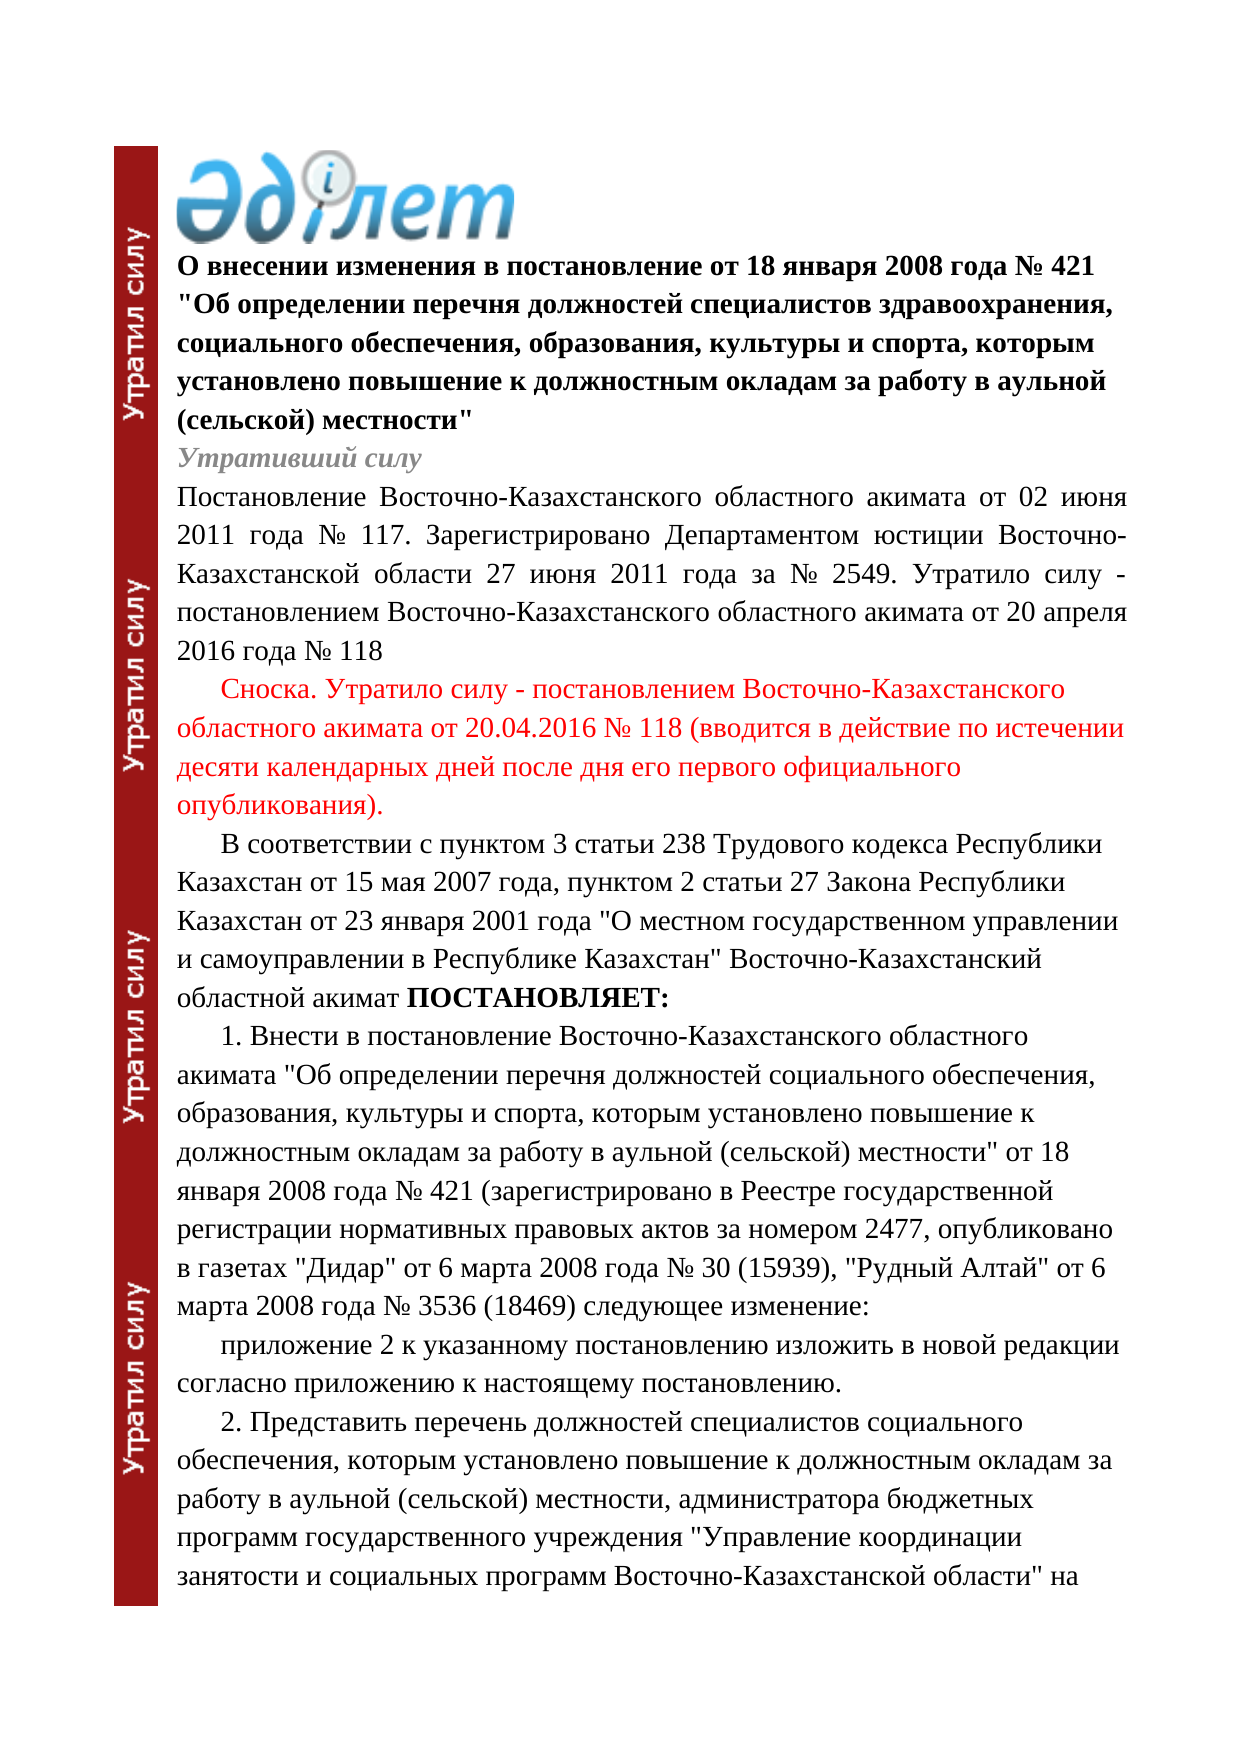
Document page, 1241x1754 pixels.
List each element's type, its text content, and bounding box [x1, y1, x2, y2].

picture [114, 146, 158, 248]
text Утративший силу [112, 440, 1128, 474]
picture [176, 150, 515, 244]
text Постановление Восточно-Казахстанского областного акимата от 02 июня 2011 года № 117. Зарегистрировано Департаментом юстиции Восточно-Казахстанской области 27 июня 2011 года за № 2549. Утратило силу - постановлением Восточно-Казахстанского областного акимата от 20 апреля 2016 года № 118 [112, 479, 1128, 667]
picture [114, 435, 158, 440]
picture [114, 1592, 158, 1606]
picture [114, 474, 158, 479]
text О внесении изменения в постановление от 18 января 2008 года № 421 "Об определении перечня должностей специалистов здравоохранения, социального обеспечения, образования, культуры и спорта, которым установлено повышение к должностным окладам за работу в аульной (сельской) местности" [112, 248, 1128, 435]
picture [114, 667, 158, 672]
